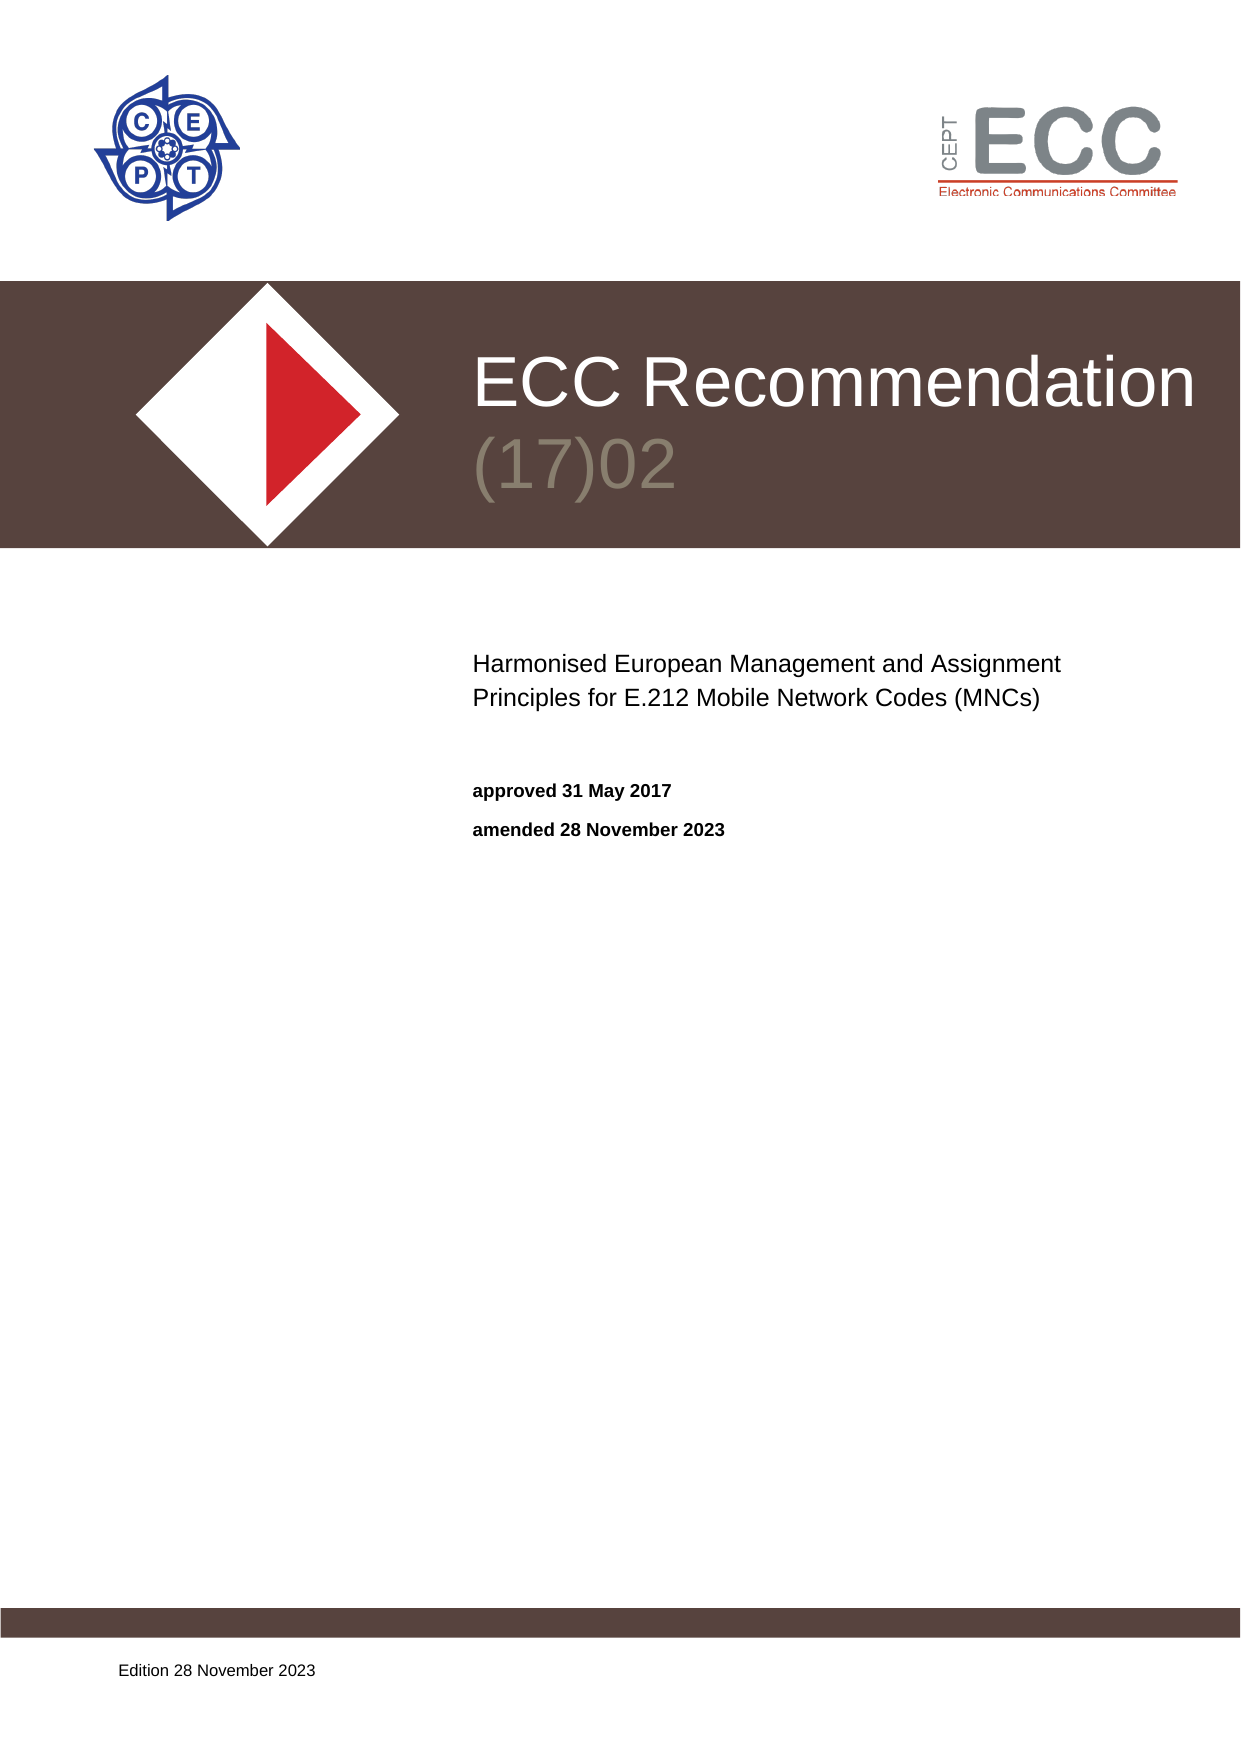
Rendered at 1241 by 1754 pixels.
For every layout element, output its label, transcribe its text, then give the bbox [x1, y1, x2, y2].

title Harmonised European Management and Assignment Principles for E.212 Mobile Network Codes (MNCs) [472, 648, 1122, 712]
text amended 28 November 2023 [472, 818, 1122, 840]
title approved 31 May 2017 [472, 780, 1122, 802]
